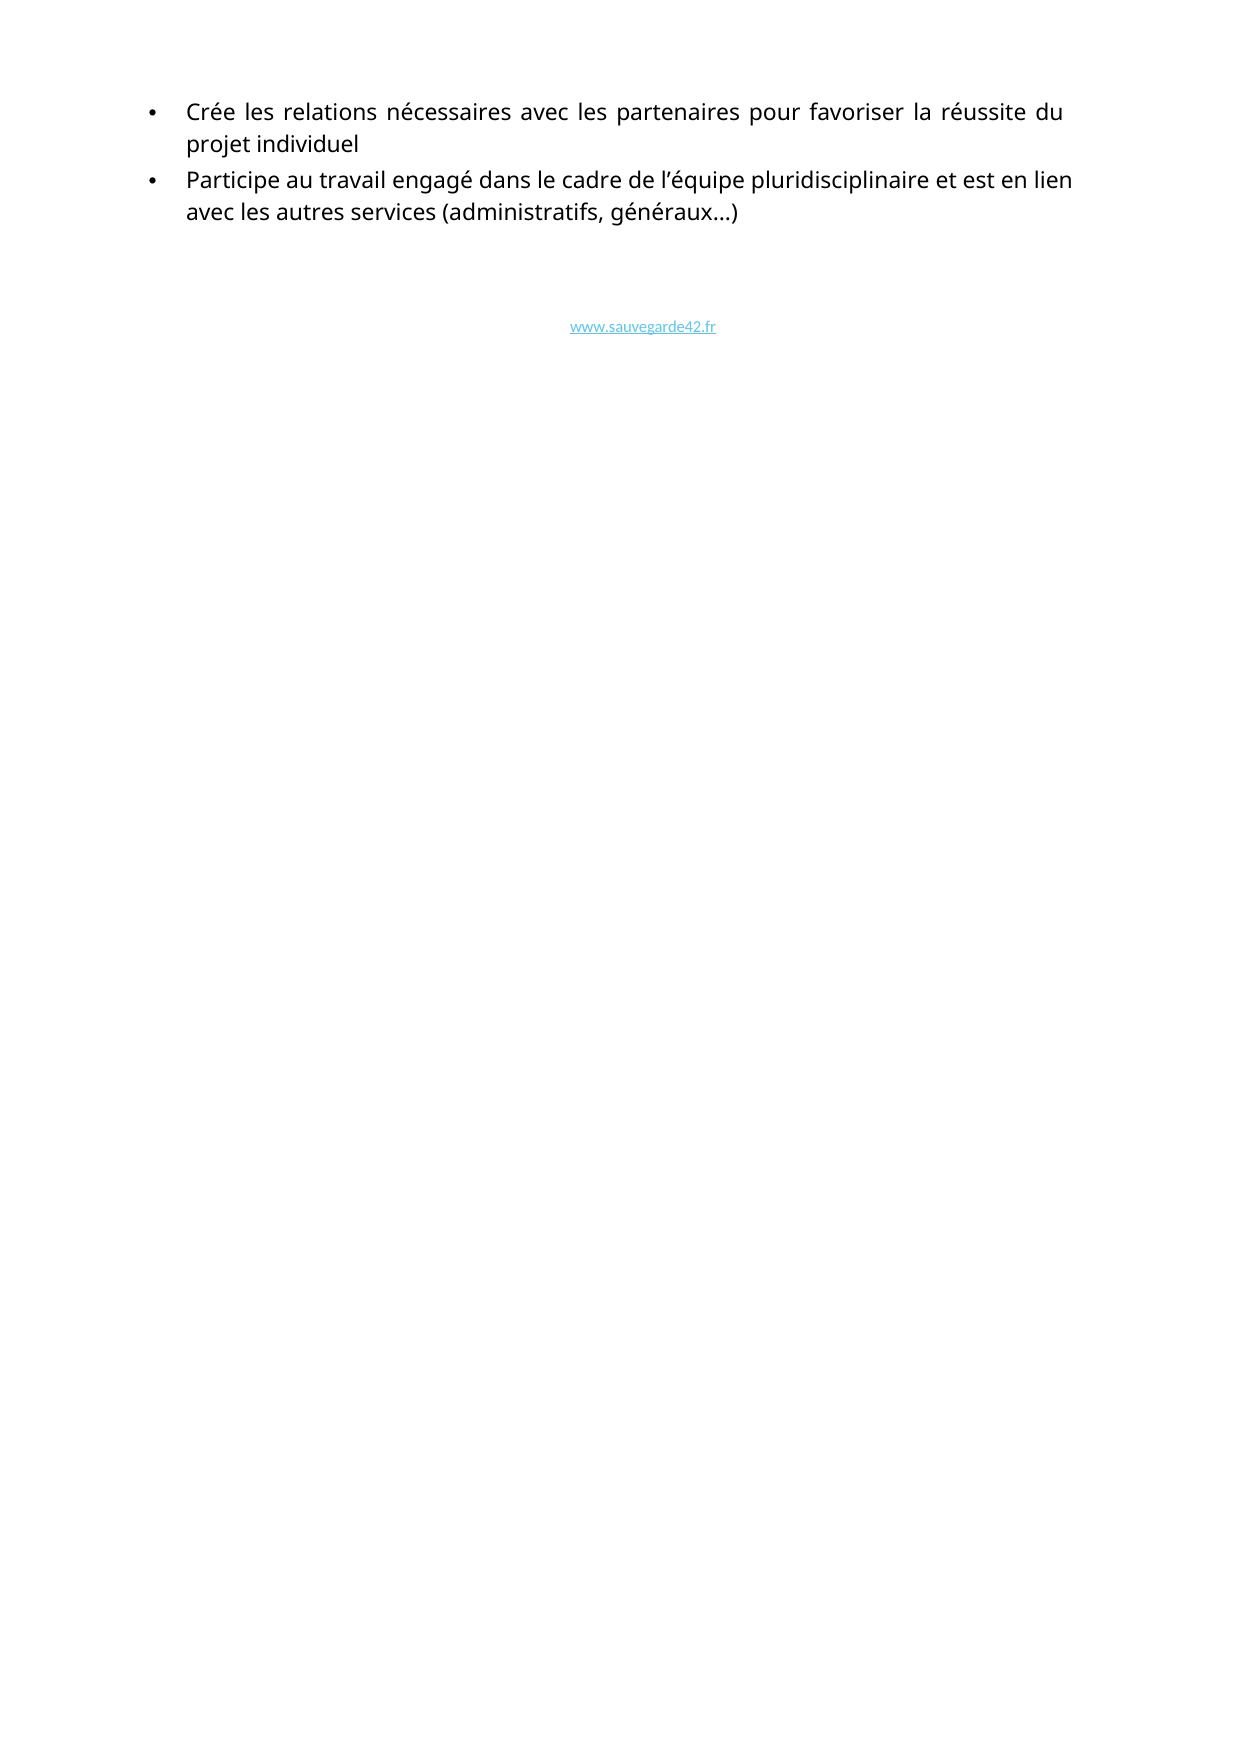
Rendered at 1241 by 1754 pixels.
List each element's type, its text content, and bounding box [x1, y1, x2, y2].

text www.sauvegarde42.fr [156, 316, 1130, 336]
list Participe au travail engagé dans le cadre de l’équipe pluridisciplinaire et est en lien avec les autres services (administratifs, généraux…) [148, 164, 1087, 227]
list Crée les relations nécessaires avec les partenaires pour favoriser la réussite du projet individuel [148, 96, 1087, 159]
